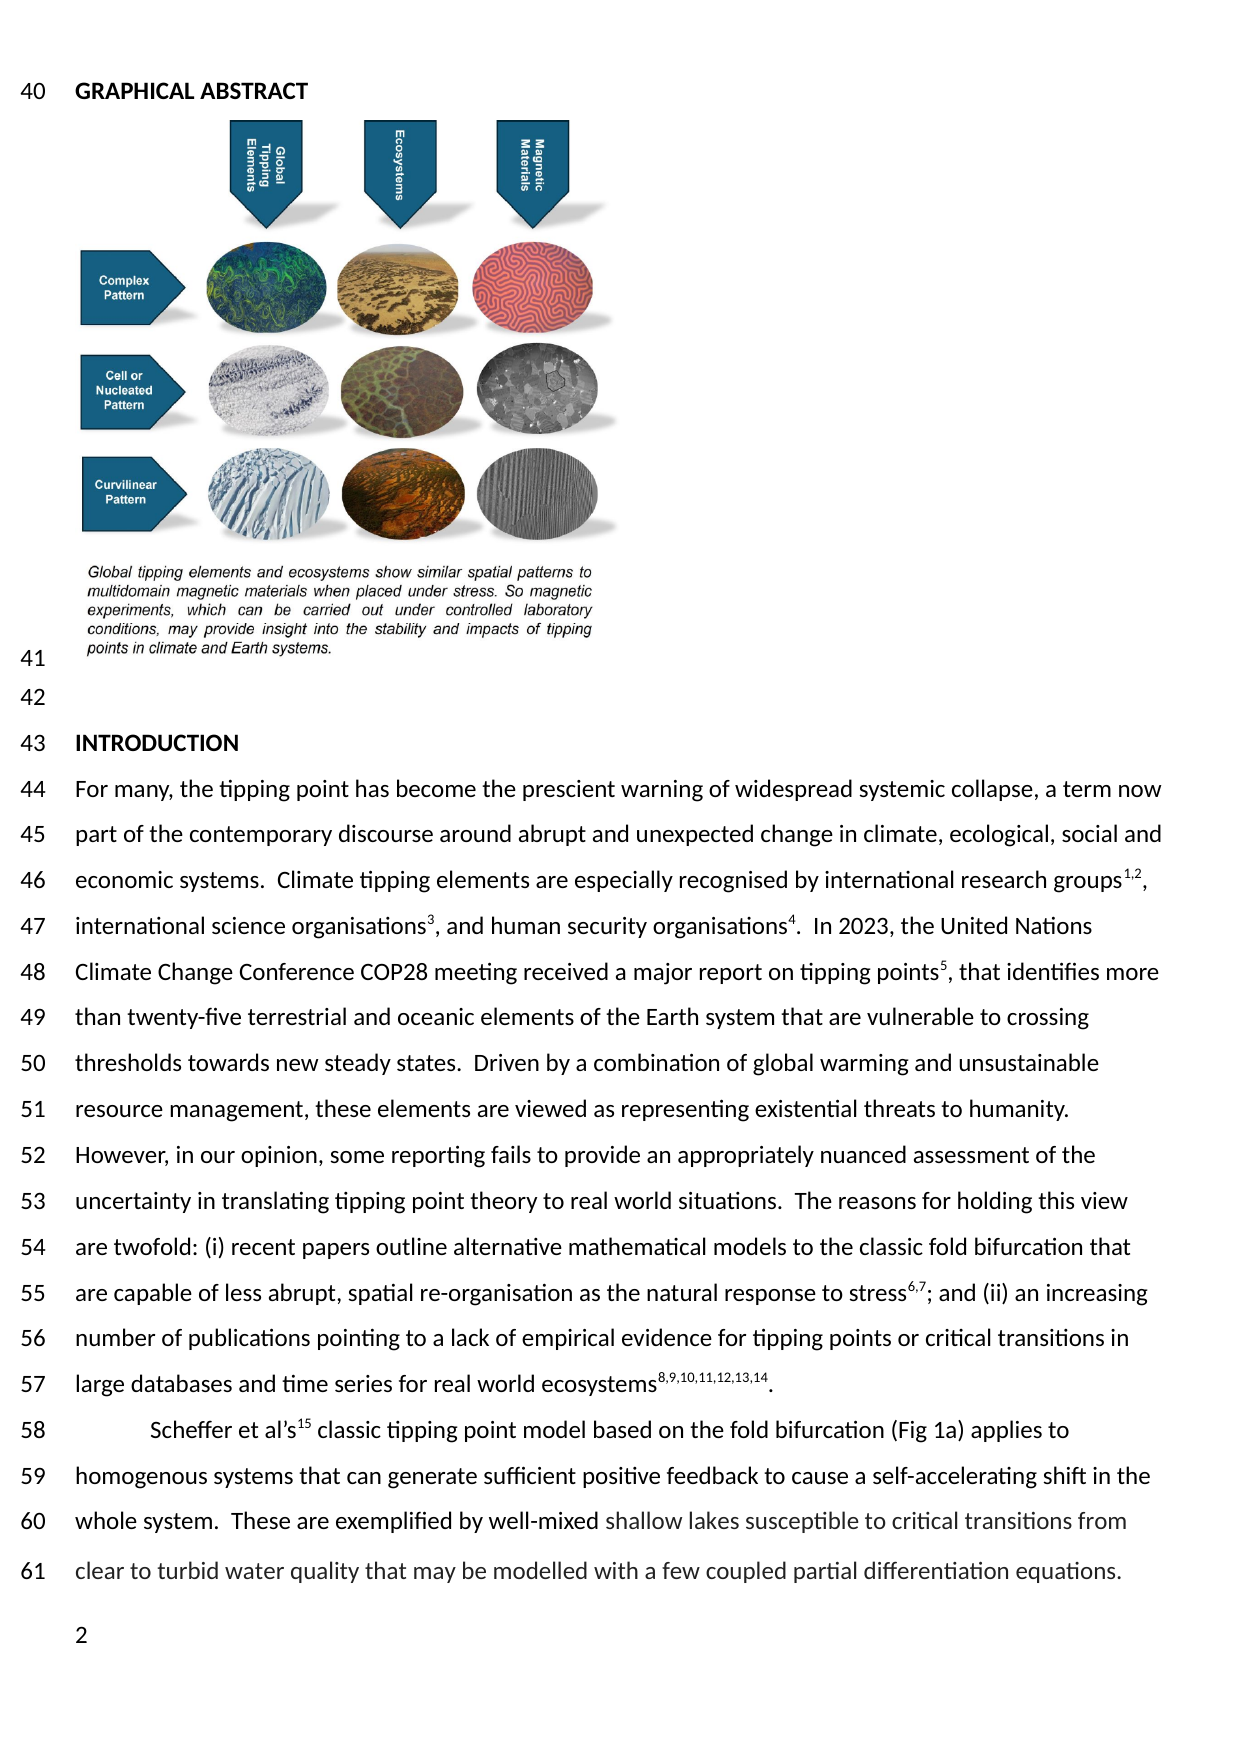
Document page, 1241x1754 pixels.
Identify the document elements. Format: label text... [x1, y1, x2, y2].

text Introduction [75, 727, 1165, 757]
text For many, the tipping point has become the prescient warning of widespread systemic collapse, a term now part of the contemporary discourse around abrupt and unexpected change in climate, ecological, social and economic systems. Climate tipping elements are especially recognised by international research groups1,2, international science organisations3, and human security organisations4. In 2023, the United Nations Climate Change Conference COP28 meeting received a major report on tipping points5, that identifies more than twenty-five terrestrial and oceanic elements of the Earth system that are vulnerable to crossing thresholds towards new steady states. Driven by a combination of global warming and unsustainable resource management, these elements are viewed as representing existential threats to humanity. However, in our opinion, some reporting fails to provide an appropriately nuanced assessment of the uncertainty in translating tipping point theory to real world situations. The reasons for holding this view are twofold: (i) recent papers outline alternative mathematical models to the classic fold bifurcation that are capable of less abrupt, spatial re-organisation as the natural response to stress6,7; and (ii) an increasing number of publications pointing to a lack of empirical evidence for tipping points or critical transitions in large databases and time series for real world ecosystems8,9,10,11,12,13,14. [75, 773, 1165, 1399]
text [75, 1414, 1165, 1587]
picture [75, 120, 621, 666]
text GRAPHICAL ABSTRACT [75, 75, 1165, 106]
